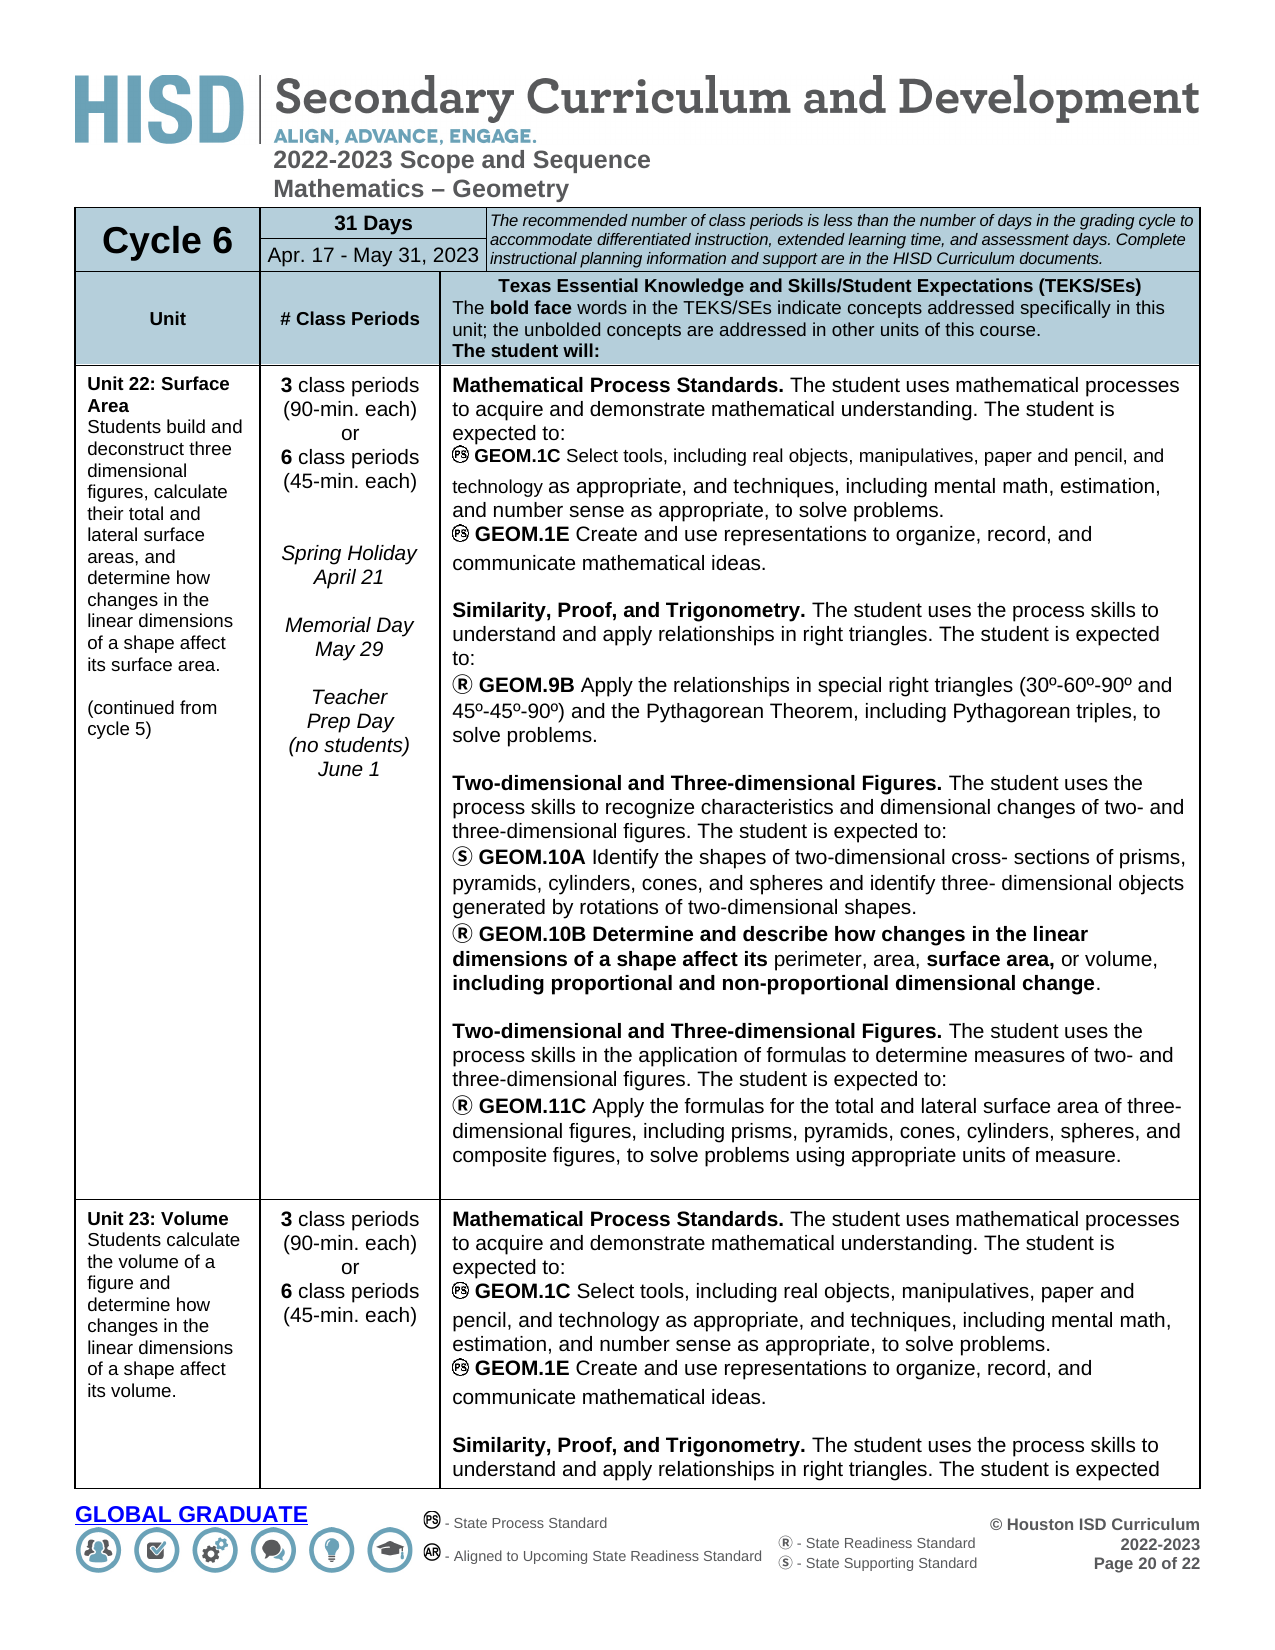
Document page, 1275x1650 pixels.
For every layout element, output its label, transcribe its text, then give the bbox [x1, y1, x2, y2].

table_cell Unit 22: Surface Area Students build and deconstruct three dimensional figures, calculate their total and lateral surface areas, and determine how changes in the linear dimensions of a shape affect its surface area. (continued from cycle 5) [76, 366, 259, 1199]
table_cell 3 class periods (90-min. each) or 6 class periods (45-min. each) [261, 1200, 439, 1488]
table_cell Apr. 17 - May 31, 2023 [261, 239, 486, 271]
picture [75, 1527, 413, 1573]
picture [423, 1543, 441, 1561]
table_header 31 Days [261, 208, 486, 238]
picture [423, 1511, 441, 1529]
table_header Cycle 6 [76, 208, 259, 271]
picture [75, 75, 1199, 145]
table_cell # Class Periods [261, 272, 439, 364]
table_cell 3 class periods (90-min. each) or 6 class periods (45-min. each) Spring Holiday April 21 Memorial Day May 29 Teacher Prep Day (no students) June 1 [261, 366, 439, 1199]
table_cell Texas Essential Knowledge and Skills/Student Expectations (TEKS/SEs) The bold face words in the TEKS/SEs indicate concepts addressed specifically in this unit; the unbolded concepts are addressed in other units of this course. The student will: [441, 272, 1199, 364]
table_header The recommended number of class periods is less than the number of days in the grading cycle to accommodate differentiated instruction, extended learning time, and assessment days. Complete instructional planning information and support are in the HISD Curriculum documents. [487, 208, 1199, 271]
table_cell Unit 23: Volume Students calculate the volume of a figure and determine how changes in the linear dimensions of a shape affect its volume. [76, 1200, 259, 1488]
table_cell Unit [76, 272, 259, 364]
